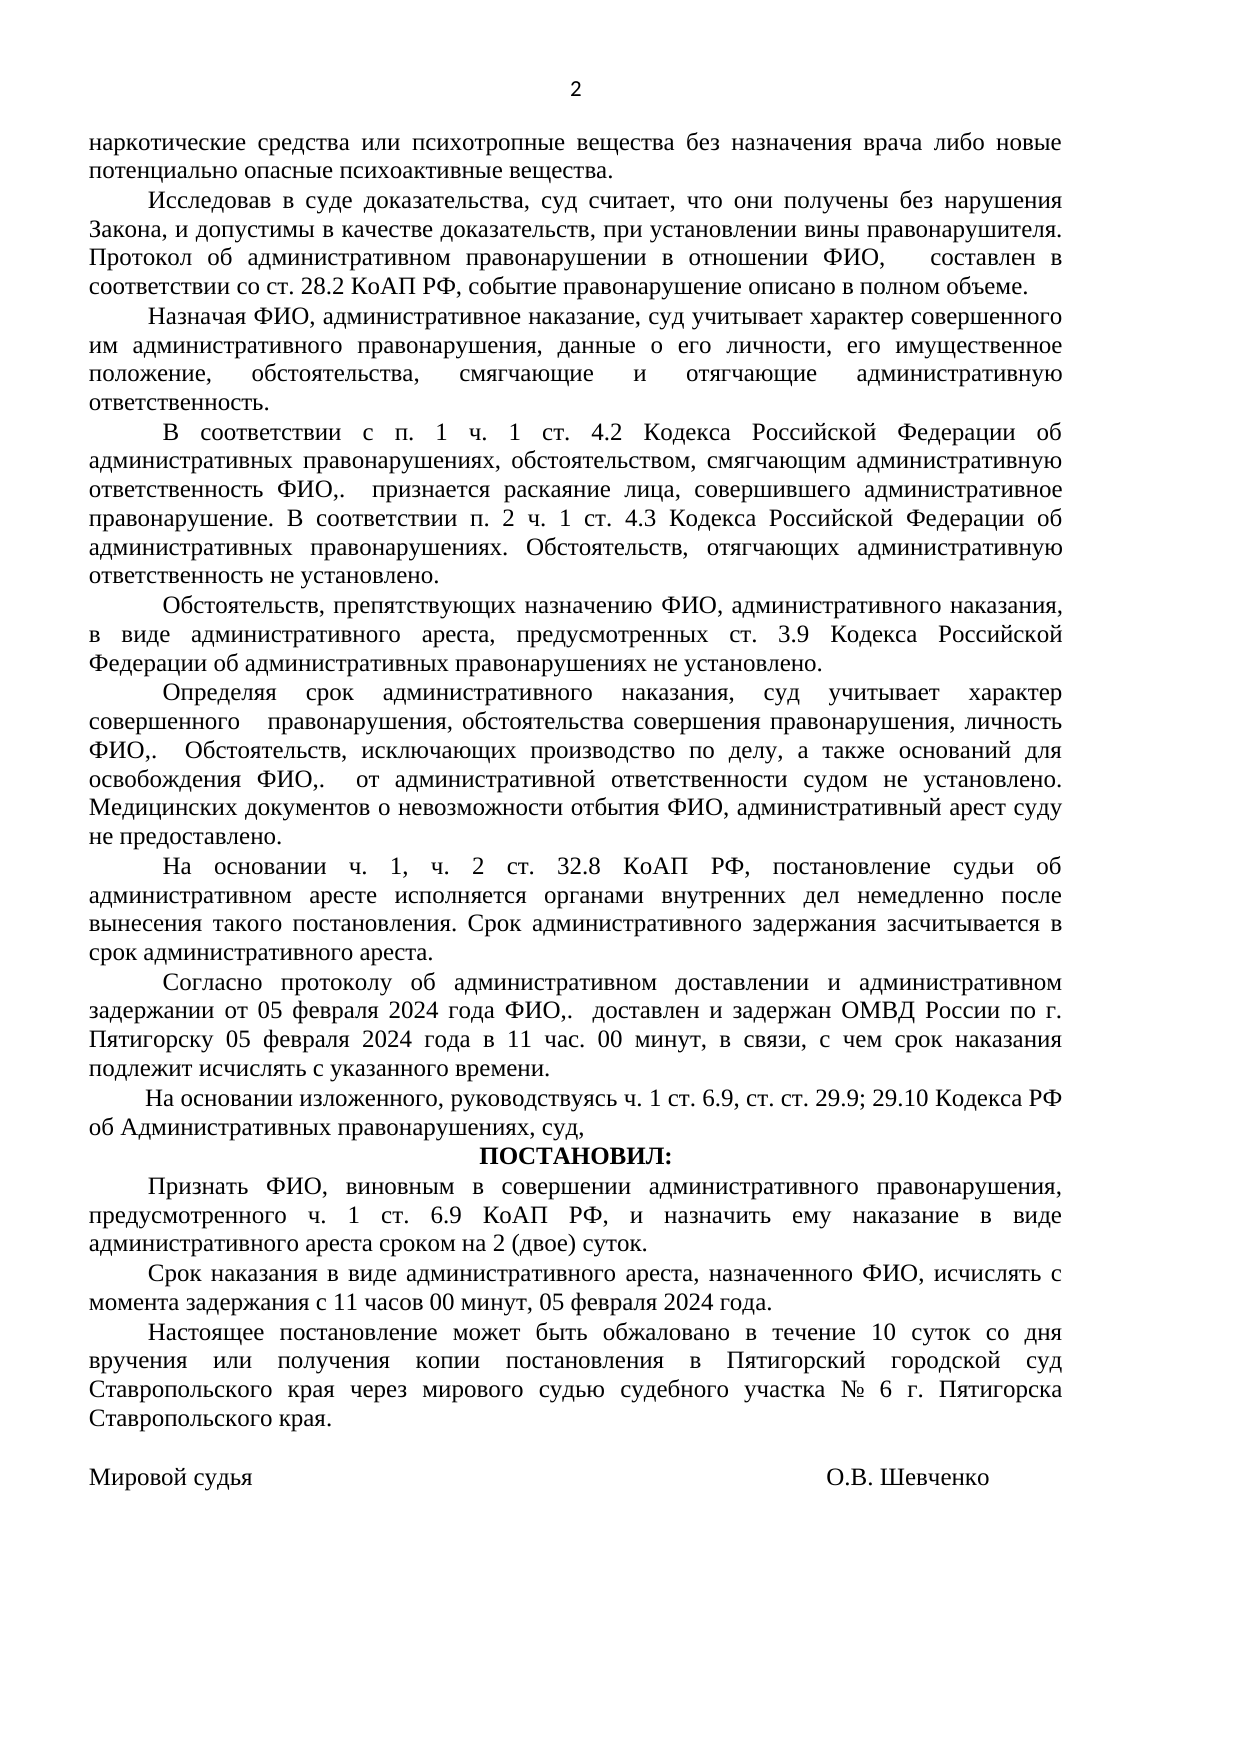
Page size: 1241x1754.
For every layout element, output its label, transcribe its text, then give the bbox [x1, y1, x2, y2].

text Мировой судья О.В. Шевченко [89, 1462, 1063, 1491]
text В соответствии с п. 1 ч. 1 ст. 4.2 Кодекса Российской Федерации об административных правонарушениях, обстоятельством, смягчающим административную ответственность ФИО,. признается раскаяние лица, совершившего административное правонарушение. В соответствии п. 2 ч. 1 ст. 4.3 Кодекса Российской Федерации об административных правонарушениях. Обстоятельств, отягчающих административную ответственность не установлено. [89, 417, 1063, 589]
text Настоящее постановление может быть обжаловано в течение 10 суток со дня вручения или получения копии постановления в Пятигорский городской суд Ставропольского края через мирового судью судебного участка № 6 г. Пятигорска Ставропольского края. [89, 1317, 1063, 1432]
text Срок наказания в виде административного ареста, назначенного ФИО, исчислять с момента задержания с 11 часов 00 минут, 05 февраля 2024 года. [89, 1258, 1063, 1316]
text Обстоятельств, препятствующих назначению ФИО, административного наказания, в виде административного ареста, предусмотренных ст. 3.9 Кодекса Российской Федерации об административных правонарушениях не установлено. [89, 590, 1063, 677]
text Назначая ФИО, административное наказание, суд учитывает характер совершенного им административного правонарушения, данные о его личности, его имущественное положение, обстоятельства, смягчающие и отягчающие административную ответственность. [89, 301, 1063, 416]
text Согласно протоколу об административном доставлении и административном задержании от 05 февраля 2024 года ФИО,. доставлен и задержан ОМВД России по г. Пятигорску 05 февраля 2024 года в 11 час. 00 минут, в связи, с чем срок наказания подлежит исчислять с указанного времени. [89, 967, 1063, 1082]
text ПОСТАНОВИЛ: [89, 1141, 1063, 1170]
text На основании ч. 1, ч. 2 ст. 32.8 КоАП РФ, постановление судьи об административном аресте исполняется органами внутренних дел немедленно после вынесения такого постановления. Срок административного задержания засчитывается в срок административного ареста. [89, 851, 1063, 966]
text На основании изложенного, руководствуясь ч. 1 ст. 6.9, ст. ст. 29.9; 29.10 Кодекса РФ об Административных правонарушениях, суд, [89, 1083, 1063, 1140]
text Определяя срок административного наказания, суд учитывает характер совершенного правонарушения, обстоятельства совершения правонарушения, личность ФИО,. Обстоятельств, исключающих производство по делу, а также оснований для освобождения ФИО,. от административной ответственности судом не установлено. Медицинских документов о невозможности отбытия ФИО, административный арест суду не предоставлено. [89, 677, 1063, 850]
text Признать ФИО, виновным в совершении административного правонарушения, предусмотренного ч. 1 ст. 6.9 КоАП РФ, и назначить ему наказание в виде административного ареста сроком на 2 (двое) суток. [89, 1171, 1063, 1257]
text Исследовав в суде доказательства, суд считает, что они получены без нарушения Закона, и допустимы в качестве доказательств, при установлении вины правонарушителя. Протокол об административном правонарушении в отношении ФИО, составлен в соответствии со ст. 28.2 КоАП РФ, событие правонарушение описано в полном объеме. [89, 185, 1063, 300]
